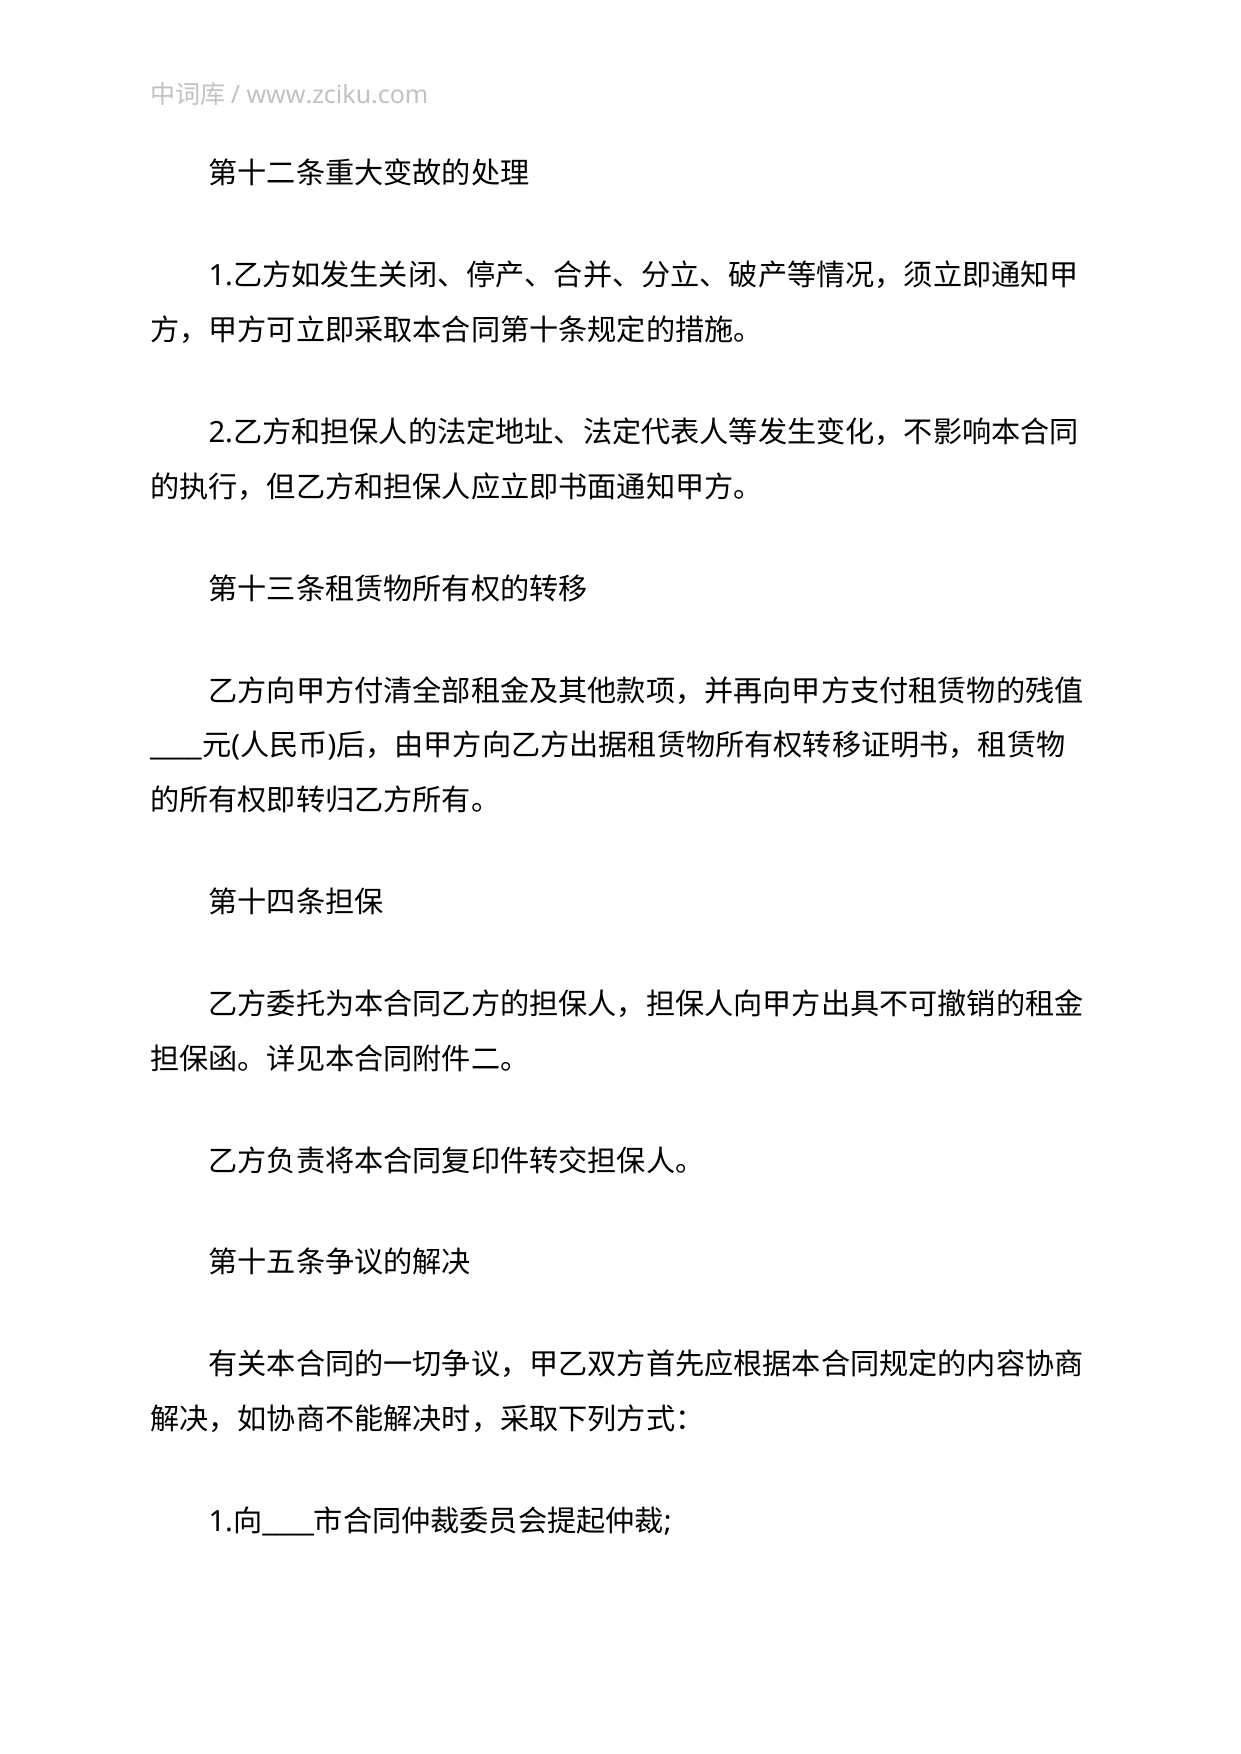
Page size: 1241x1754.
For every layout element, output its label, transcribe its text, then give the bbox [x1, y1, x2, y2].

text 乙方向甲方付清全部租金及其他款项，并再向甲方支付租赁物的残值____元(人民币)后，由甲方向乙方出据租赁物所有权转移证明书，租赁物的所有权即转归乙方所有。 [150, 667, 1090, 819]
text 有关本合同的一切争议，甲乙双方首先应根据本合同规定的内容协商解决，如协商不能解决时，采取下列方式： [150, 1341, 1090, 1438]
text 乙方委托为本合同乙方的担保人，担保人向甲方出具不可撤销的租金担保函。详见本合同附件二。 [150, 981, 1090, 1078]
text 1.向____市合同仲裁委员会提起仲裁; [150, 1497, 1090, 1540]
text 第十二条重大变故的处理 [150, 150, 1090, 192]
text 第十五条争议的解决 [150, 1239, 1090, 1281]
text 1.乙方如发生关闭、停产、合并、分立、破产等情况，须立即通知甲方，甲方可立即采取本合同第十条规定的措施。 [150, 252, 1090, 349]
text 第十四条担保 [150, 879, 1090, 921]
text 2.乙方和担保人的法定地址、法定代表人等发生变化，不影响本合同的执行，但乙方和担保人应立即书面通知甲方。 [150, 408, 1090, 506]
text 第十三条租赁物所有权的转移 [150, 565, 1090, 608]
text 乙方负责将本合同复印件转交担保人。 [150, 1137, 1090, 1179]
